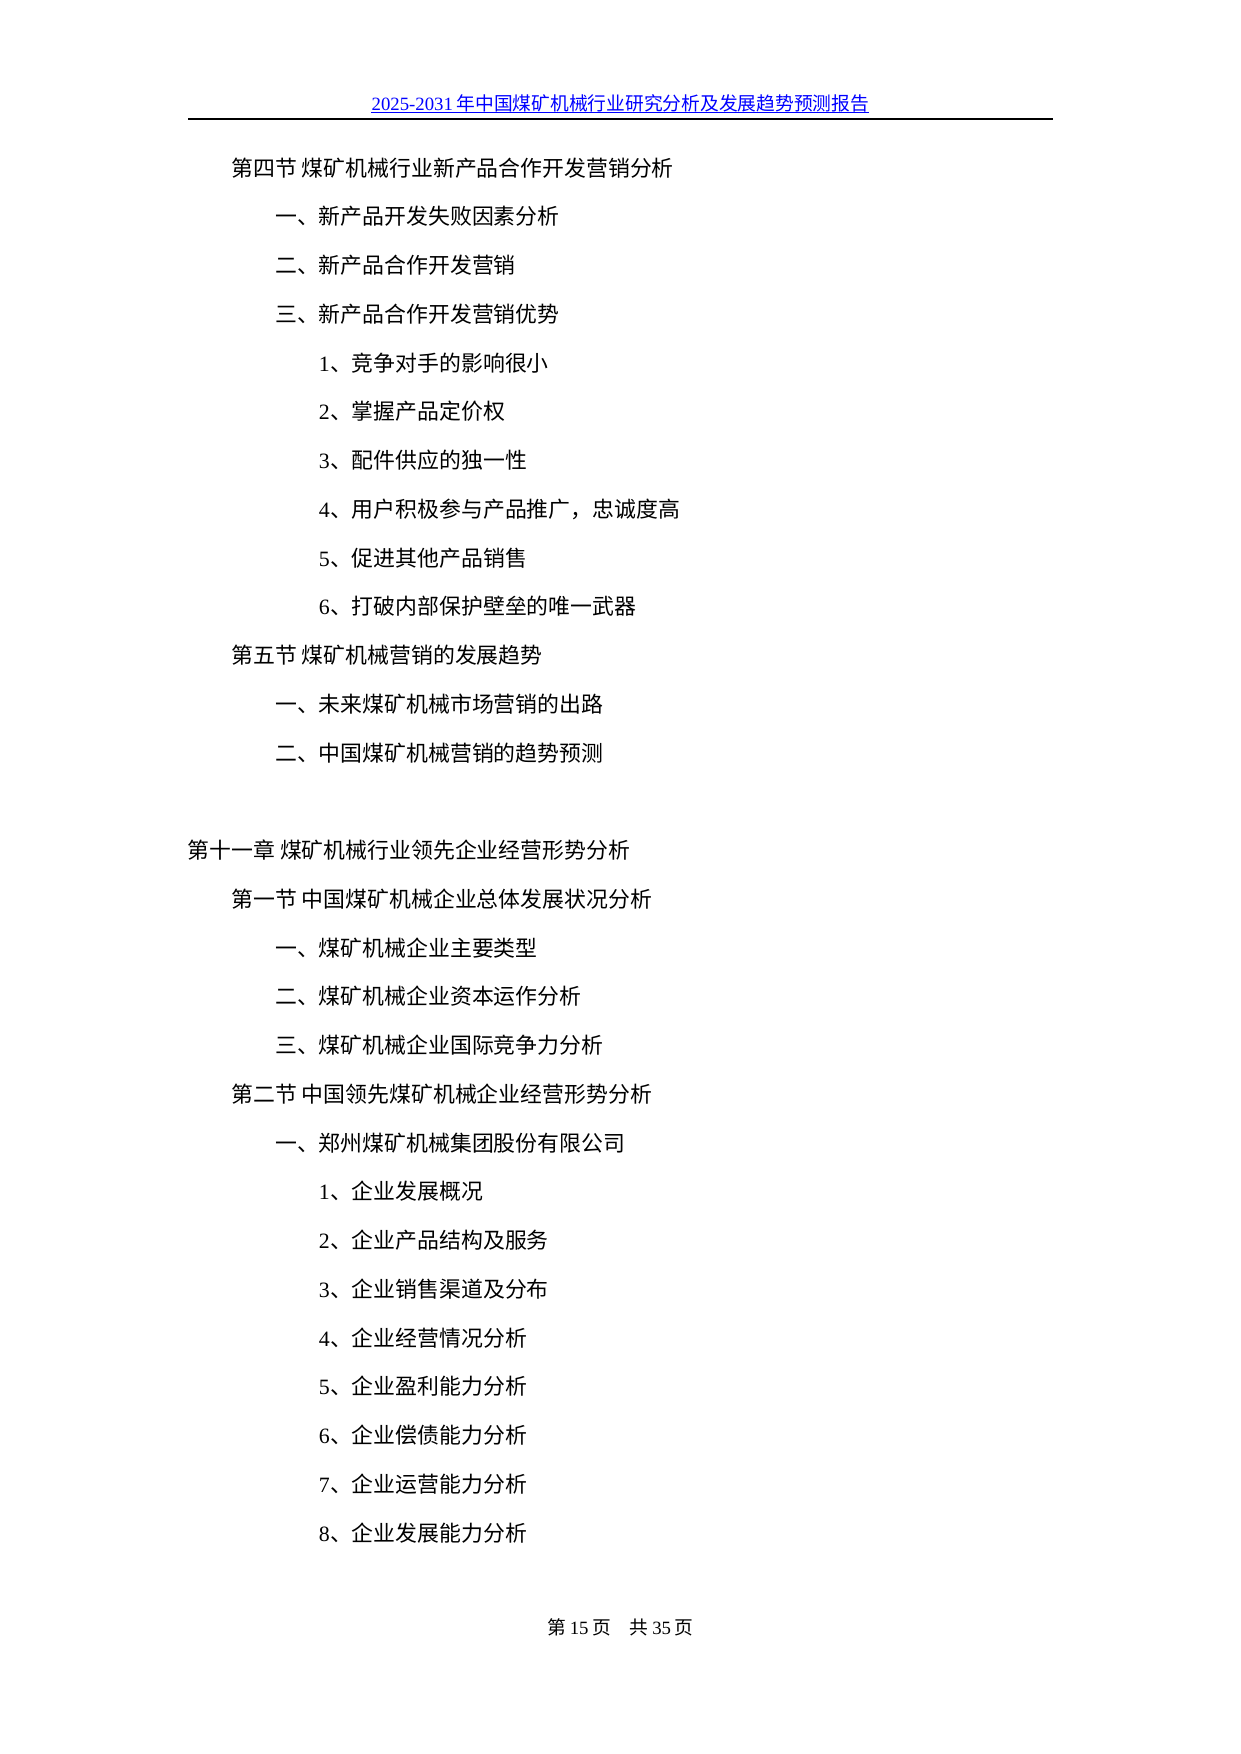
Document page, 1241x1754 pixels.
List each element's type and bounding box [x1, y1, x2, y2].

text [187, 150, 1053, 1548]
